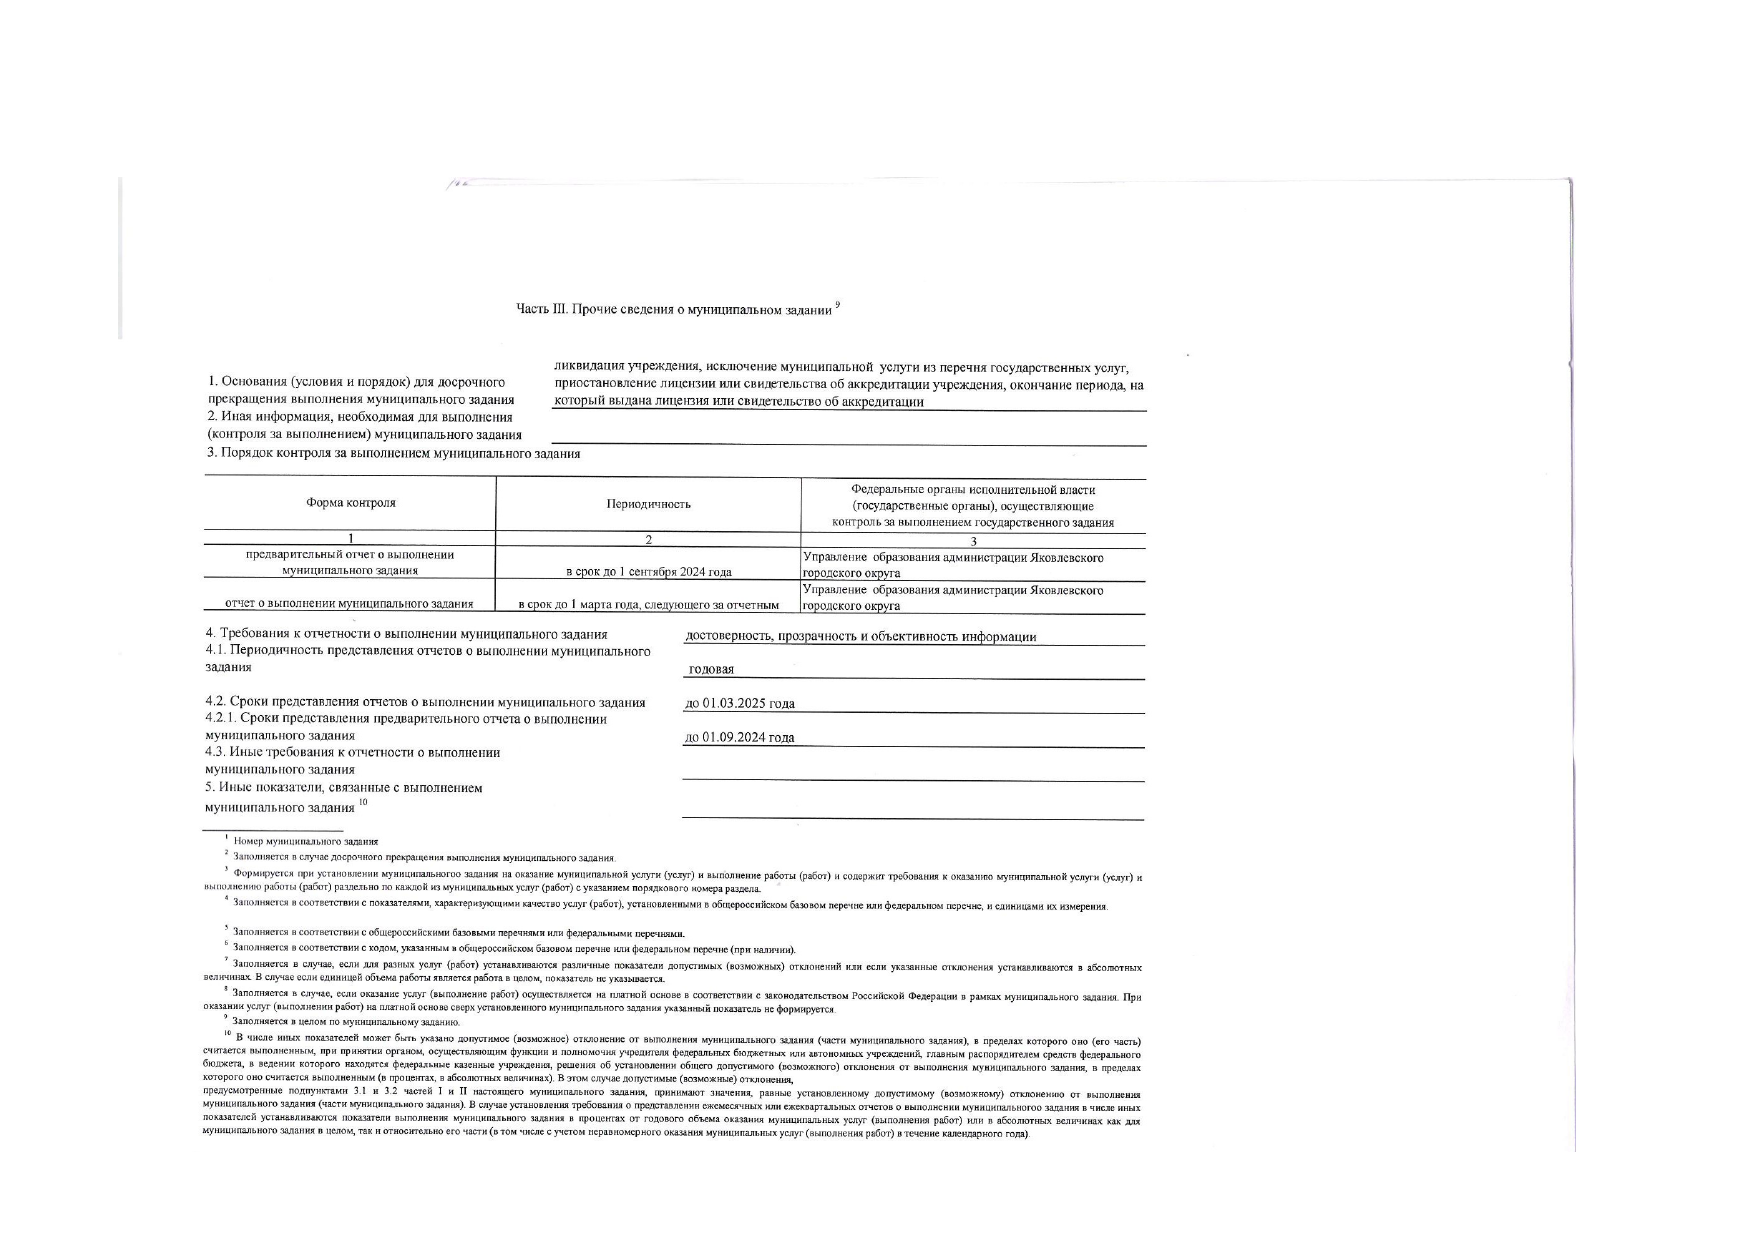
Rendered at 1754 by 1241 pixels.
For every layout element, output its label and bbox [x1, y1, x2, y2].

picture [118, 177, 1577, 1152]
